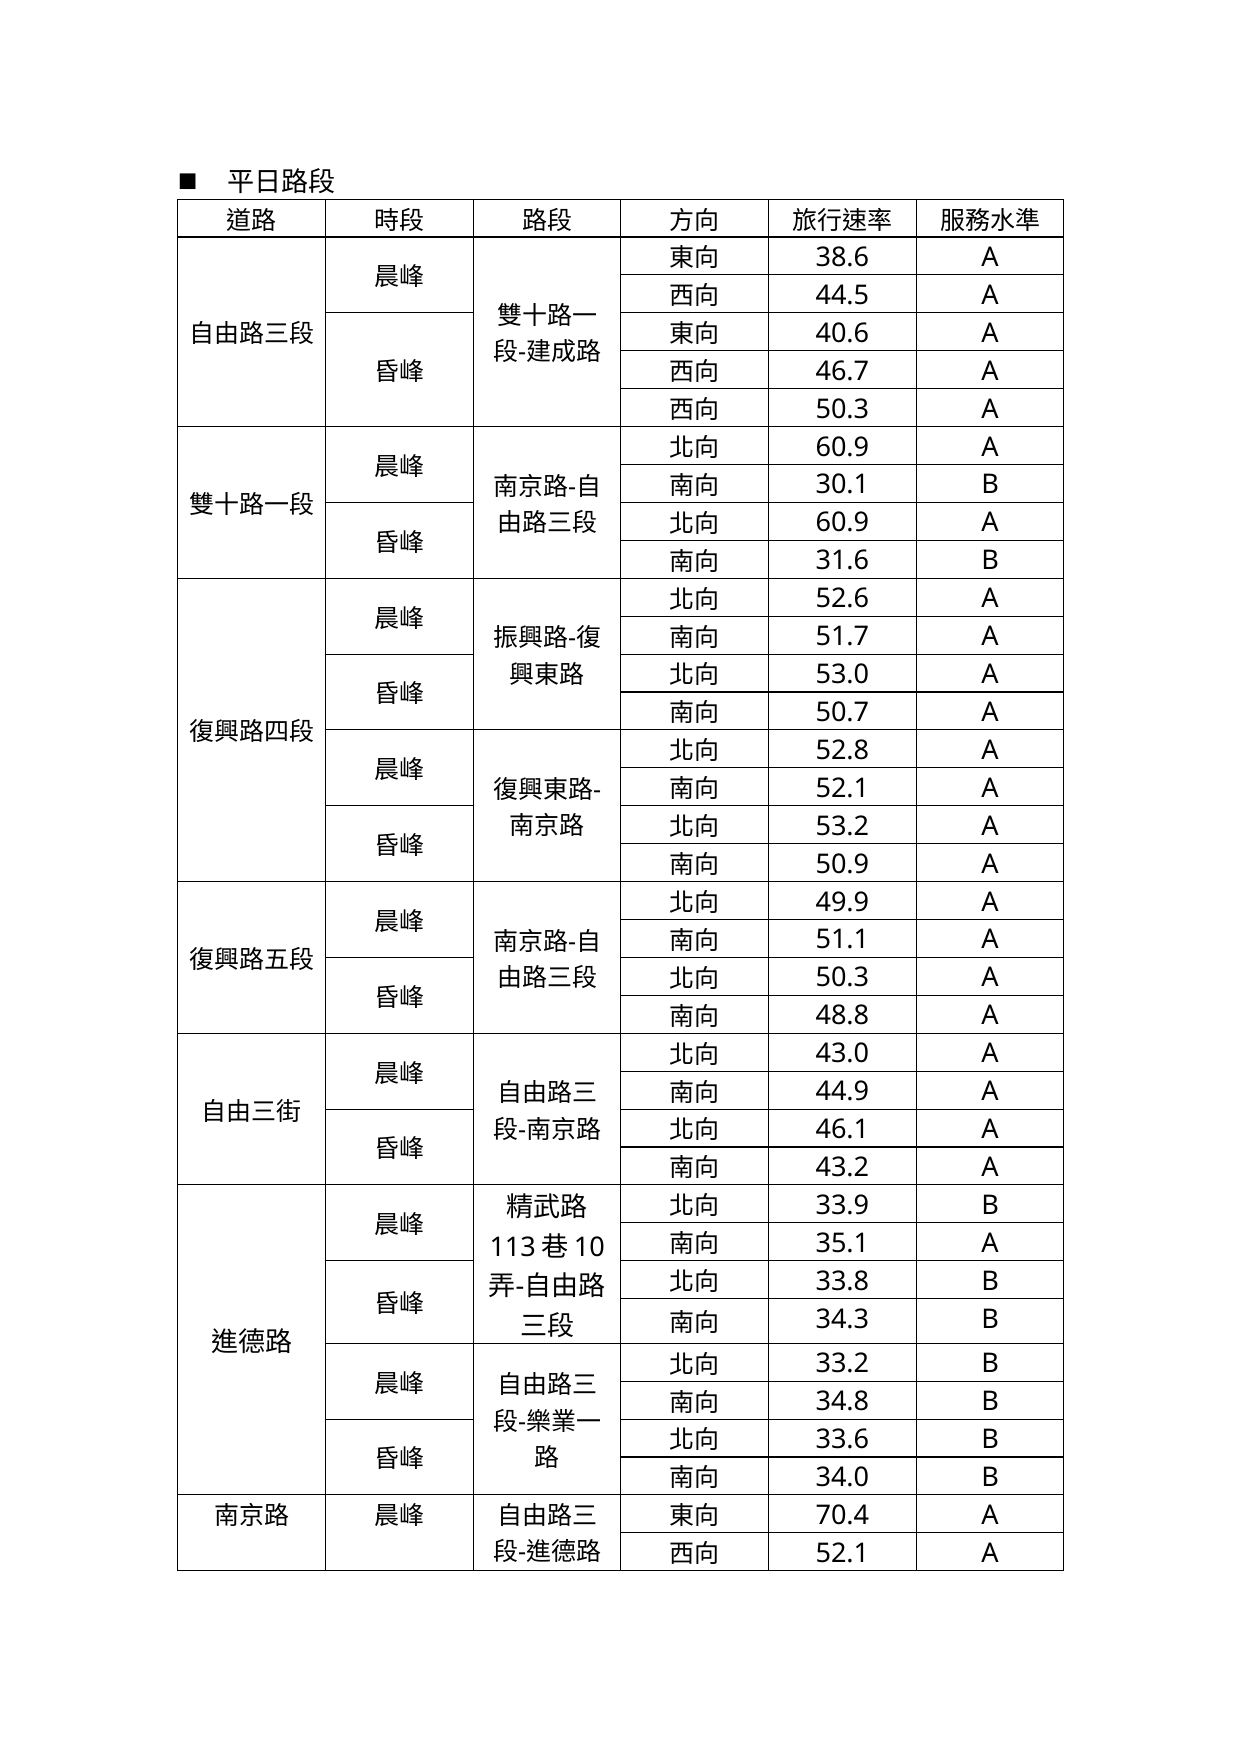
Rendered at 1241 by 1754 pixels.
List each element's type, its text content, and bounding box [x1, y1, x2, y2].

table_cell A [917, 806, 1063, 843]
table_cell 東向 [621, 238, 768, 274]
table_cell 北向 [621, 958, 768, 995]
table_cell 晨峰 [326, 1344, 473, 1418]
table_cell 自由路三段 [178, 238, 325, 426]
table_cell 52.1 [769, 768, 916, 805]
table_cell 北向 [621, 882, 768, 919]
list 平日路段 [177, 160, 1063, 199]
table_cell A [917, 655, 1063, 691]
table_cell 晨峰 [326, 579, 473, 653]
table_cell A [917, 579, 1063, 616]
table_cell 31.6 [769, 541, 916, 578]
table_cell 南向 [621, 844, 768, 881]
table_cell 北向 [621, 1261, 768, 1298]
table_header 服務水準 [917, 200, 1063, 236]
table_cell A [917, 238, 1063, 274]
table_cell A [917, 1072, 1063, 1108]
table_cell 北向 [621, 655, 768, 691]
table_cell 自由路三段-進德路 [474, 1495, 620, 1570]
table_cell 43.0 [769, 1034, 916, 1071]
table_cell A [917, 313, 1063, 350]
table_cell A [917, 275, 1063, 312]
table_cell 46.1 [769, 1110, 916, 1146]
table_cell 復興路四段 [178, 579, 325, 881]
table_cell 53.2 [769, 806, 916, 843]
table_cell 昏峰 [326, 806, 473, 881]
table_cell 南向 [621, 920, 768, 957]
table_cell B [917, 1458, 1063, 1494]
table_cell 南向 [621, 768, 768, 805]
table_cell 50.7 [769, 693, 916, 729]
table_cell 44.9 [769, 1072, 916, 1108]
table_cell 南向 [621, 617, 768, 653]
table_cell 南向 [621, 1458, 768, 1494]
table_cell 南京路-自由路三段 [474, 882, 620, 1033]
table_cell 南京路-自由路三段 [474, 427, 620, 578]
table_cell 昏峰 [326, 1110, 473, 1184]
table_cell 33.2 [769, 1344, 916, 1381]
table_cell 51.7 [769, 617, 916, 653]
table_cell 進德路 [178, 1185, 325, 1494]
table_cell 晨峰 [326, 1495, 473, 1570]
table_header 道路 [178, 200, 325, 236]
table_cell A [917, 844, 1063, 881]
table_cell 60.9 [769, 503, 916, 540]
table_cell A [917, 1148, 1063, 1184]
table_cell A [917, 1034, 1063, 1071]
table_cell 晨峰 [326, 730, 473, 805]
table_cell B [917, 1185, 1063, 1222]
table_cell 昏峰 [326, 313, 473, 426]
table_cell 北向 [621, 1110, 768, 1146]
table_cell 北向 [621, 1344, 768, 1381]
table_cell 自由路三段-南京路 [474, 1034, 620, 1184]
table_cell 南向 [621, 996, 768, 1033]
table_header 路段 [474, 200, 620, 236]
table_cell 精武路113巷10弄-自由路三段 [474, 1185, 620, 1343]
table_cell 西向 [621, 351, 768, 388]
table_cell A [917, 1110, 1063, 1146]
table_cell 北向 [621, 806, 768, 843]
table_cell 西向 [621, 275, 768, 312]
table_cell 51.1 [769, 920, 916, 957]
table_cell A [917, 730, 1063, 767]
table_cell A [917, 768, 1063, 805]
table_cell 北向 [621, 1420, 768, 1456]
table_cell 46.7 [769, 351, 916, 388]
table_cell A [917, 996, 1063, 1033]
table_cell 自由路三段-樂業一路 [474, 1344, 620, 1494]
table_cell 振興路-復興東路 [474, 579, 620, 729]
table_cell 34.3 [769, 1299, 916, 1343]
table_cell 昏峰 [326, 958, 473, 1033]
table_cell B [917, 541, 1063, 578]
table_cell 48.8 [769, 996, 916, 1033]
table_cell B [917, 1382, 1063, 1418]
table_cell 昏峰 [326, 1261, 473, 1343]
table_cell 南向 [621, 693, 768, 729]
table_cell 復興東路-南京路 [474, 730, 620, 881]
table_cell A [917, 958, 1063, 995]
table_cell A [917, 920, 1063, 957]
table_cell 30.1 [769, 465, 916, 502]
table_cell 東向 [621, 1495, 768, 1532]
table_cell 34.8 [769, 1382, 916, 1418]
table_cell 60.9 [769, 427, 916, 464]
table_cell 北向 [621, 1034, 768, 1071]
table_cell 北向 [621, 1185, 768, 1222]
table_cell 晨峰 [326, 1034, 473, 1108]
table_cell A [917, 882, 1063, 919]
table_cell 東向 [621, 313, 768, 350]
table_cell 南向 [621, 1072, 768, 1108]
table_cell A [917, 1223, 1063, 1260]
table_cell 昏峰 [326, 1420, 473, 1494]
table_cell 50.3 [769, 958, 916, 995]
table_cell 雙十路一段 [178, 427, 325, 578]
table_cell 昏峰 [326, 503, 473, 578]
table_cell 40.6 [769, 313, 916, 350]
table_cell 昏峰 [326, 655, 473, 729]
table_cell 33.6 [769, 1420, 916, 1456]
table_cell 53.0 [769, 655, 916, 691]
table_cell 35.1 [769, 1223, 916, 1260]
table_cell A [917, 1533, 1063, 1570]
table_cell 49.9 [769, 882, 916, 919]
table_cell B [917, 465, 1063, 502]
table_cell 50.3 [769, 389, 916, 426]
table_cell B [917, 1299, 1063, 1343]
table_cell 復興路五段 [178, 882, 325, 1033]
table_cell 52.8 [769, 730, 916, 767]
table_cell 43.2 [769, 1148, 916, 1184]
table_cell 北向 [621, 427, 768, 464]
table_cell 44.5 [769, 275, 916, 312]
table_cell 南向 [621, 1223, 768, 1260]
table_cell A [917, 427, 1063, 464]
table_cell 晨峰 [326, 882, 473, 957]
table_cell 34.0 [769, 1458, 916, 1494]
table_cell A [917, 351, 1063, 388]
table_cell 南向 [621, 1148, 768, 1184]
table_cell 晨峰 [326, 238, 473, 312]
table_cell 38.6 [769, 238, 916, 274]
table_cell 33.9 [769, 1185, 916, 1222]
table_cell 50.9 [769, 844, 916, 881]
table_cell 70.4 [769, 1495, 916, 1532]
table_cell A [917, 1495, 1063, 1532]
table_cell 北向 [621, 579, 768, 616]
table_cell B [917, 1344, 1063, 1381]
table_cell B [917, 1261, 1063, 1298]
table_cell 雙十路一段-建成路 [474, 238, 620, 426]
table_cell A [917, 617, 1063, 653]
table_cell 晨峰 [326, 1185, 473, 1260]
table_header 方向 [621, 200, 768, 236]
table_cell 北向 [621, 730, 768, 767]
table_cell 北向 [621, 503, 768, 540]
table_cell 南向 [621, 541, 768, 578]
table_cell 西向 [621, 389, 768, 426]
table_cell 南向 [621, 465, 768, 502]
table_cell 33.8 [769, 1261, 916, 1298]
table_cell B [917, 1420, 1063, 1456]
table_cell A [917, 389, 1063, 426]
table_cell 南向 [621, 1382, 768, 1418]
table_header 時段 [326, 200, 473, 236]
table_cell 自由三街 [178, 1034, 325, 1184]
table_cell A [917, 503, 1063, 540]
table_cell 52.6 [769, 579, 916, 616]
table_cell 西向 [621, 1533, 768, 1570]
table_cell 南京路 [178, 1495, 325, 1570]
table_cell 52.1 [769, 1533, 916, 1570]
table_header 旅行速率 [769, 200, 916, 236]
table_cell A [917, 693, 1063, 729]
table_cell 南向 [621, 1299, 768, 1343]
table_cell 晨峰 [326, 427, 473, 502]
